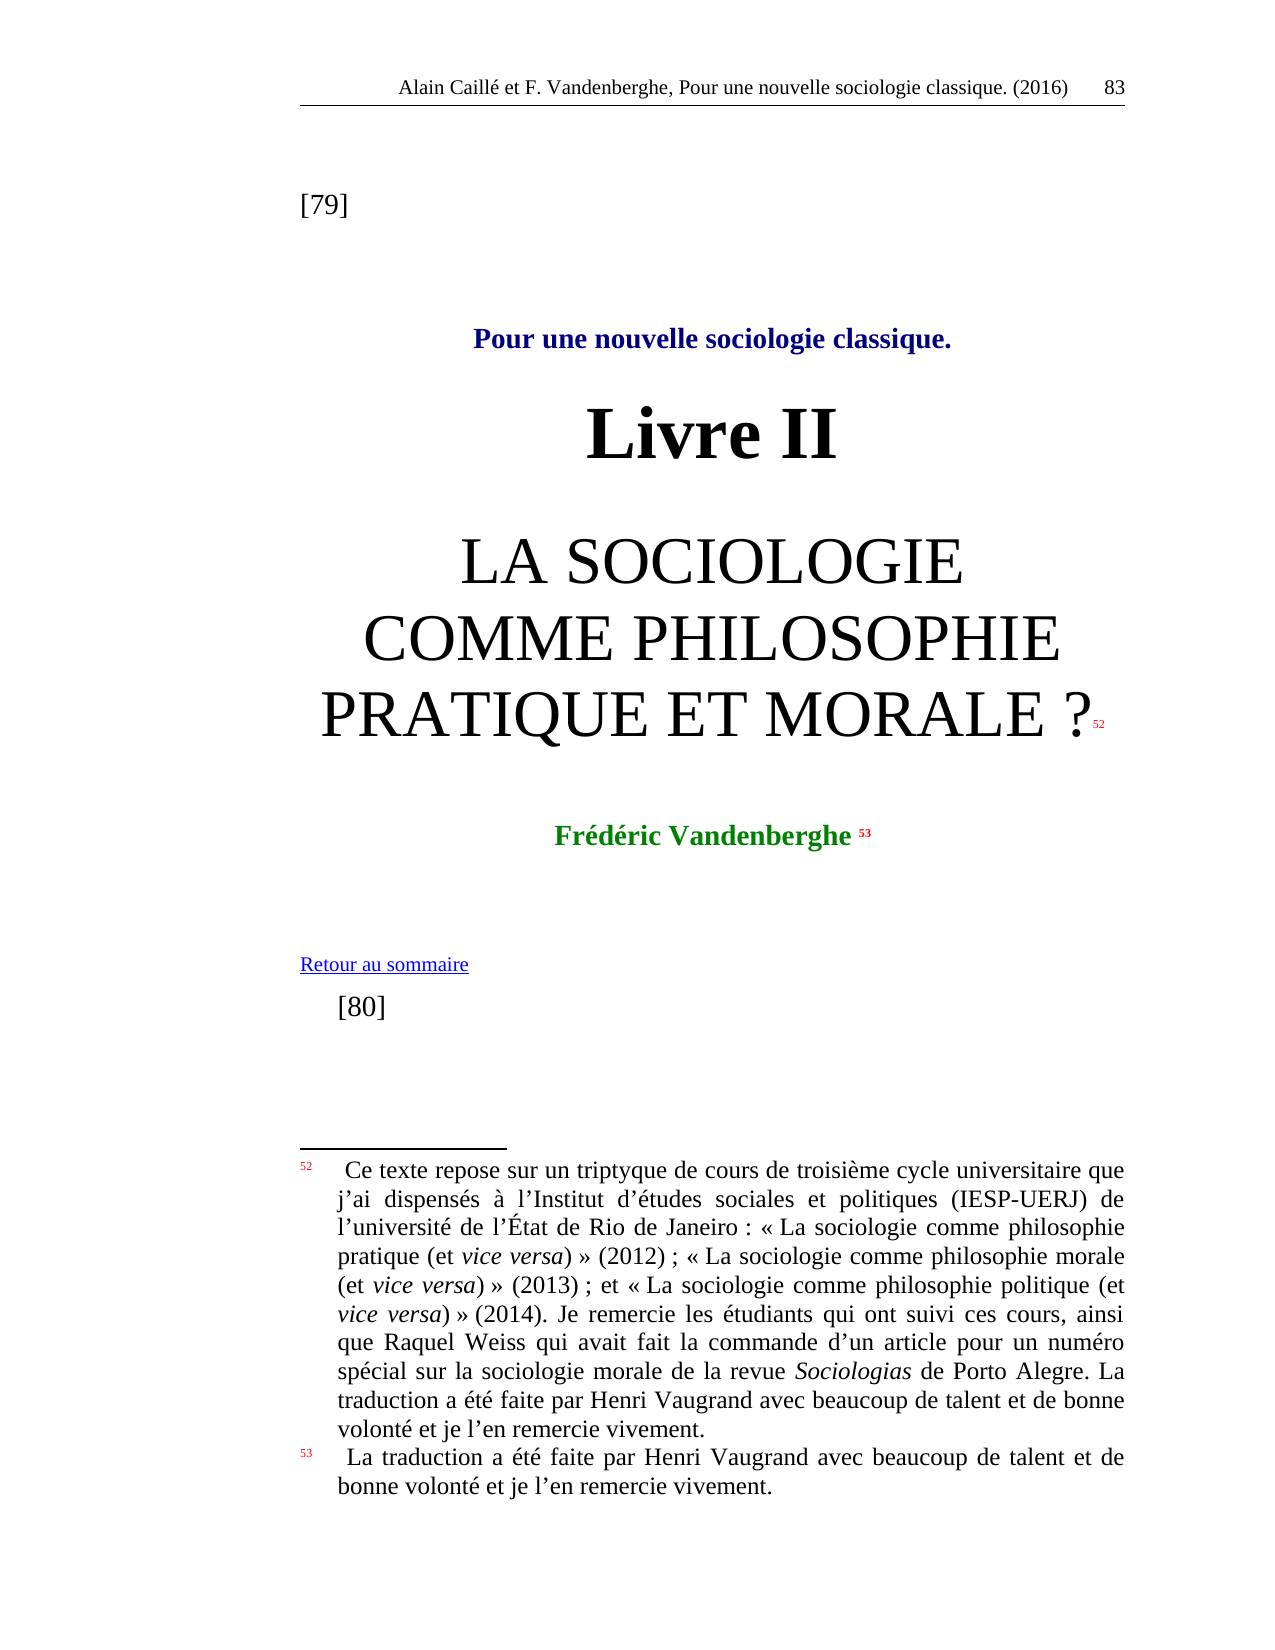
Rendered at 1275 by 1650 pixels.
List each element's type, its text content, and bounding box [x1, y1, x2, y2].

text Retour au sommaire [300, 952, 1116, 976]
text [80] [300, 989, 1125, 1022]
text Pour une nouvelle sociologie classique. [300, 322, 1125, 355]
text LA SOCIOLOGIE COMME PHILOSOPHIE PRATIQUE ET MORALE ? [300, 521, 1125, 751]
text Livre II [300, 389, 1125, 475]
text Frédéric Vandenberghe [300, 818, 1125, 852]
text [79] [300, 187, 1125, 221]
